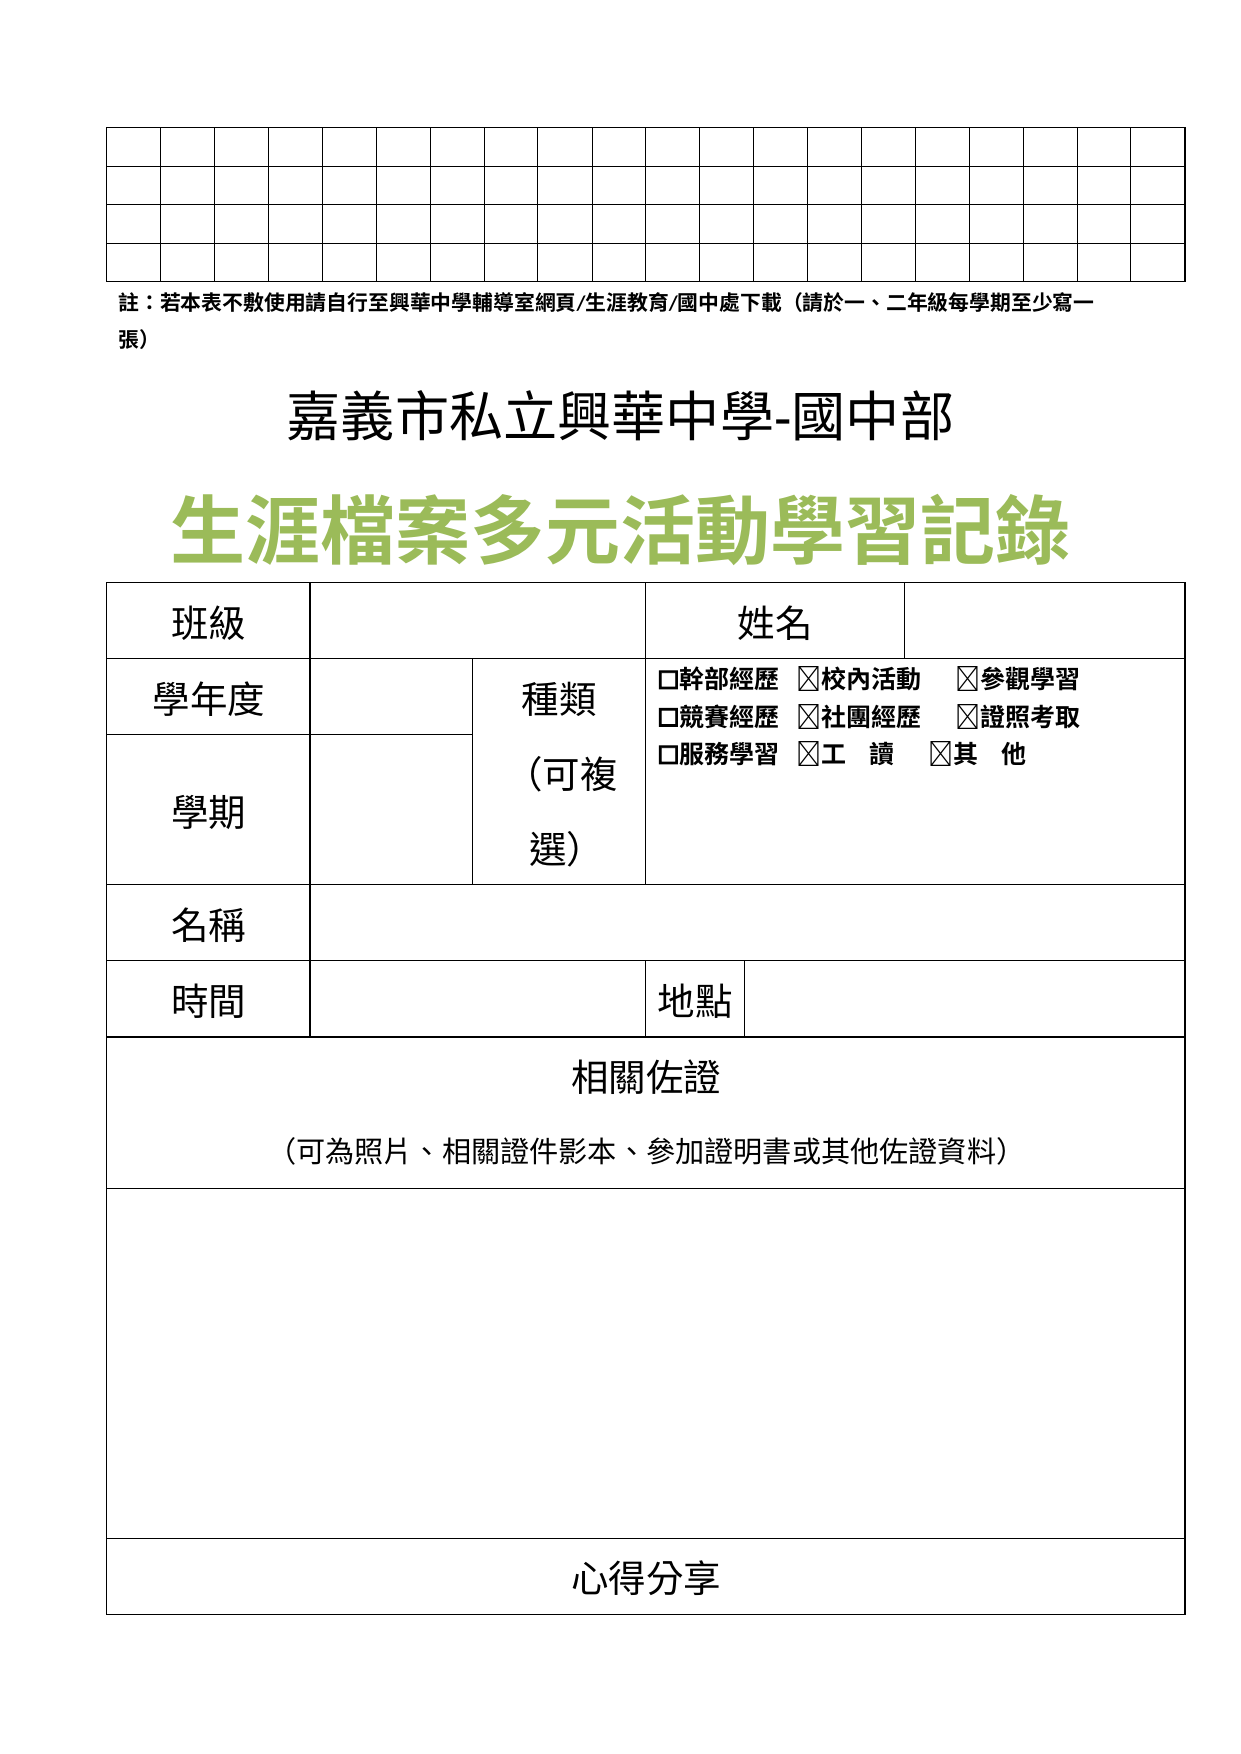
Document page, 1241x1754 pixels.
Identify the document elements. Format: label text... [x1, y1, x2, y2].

table_header 姓名 [646, 583, 904, 658]
table_cell [808, 205, 861, 243]
table_cell [1024, 128, 1077, 166]
table_cell [700, 205, 753, 243]
table_cell [1024, 205, 1077, 243]
table_cell [646, 244, 699, 281]
table_cell [700, 244, 753, 281]
table_cell [215, 205, 268, 243]
table_cell [431, 244, 484, 281]
table_cell [862, 167, 915, 204]
table_cell [1131, 167, 1184, 204]
table_cell [646, 205, 699, 243]
table_cell [161, 128, 214, 166]
table_cell [745, 961, 1184, 1036]
table_cell [916, 244, 969, 281]
table_cell [538, 244, 592, 281]
text 註：若本表不敷使用請自行至興華中學輔導室網頁/生涯教育/國中處下載（請於一、二年級每學期至少寫一張） [118, 282, 1122, 357]
table_cell [311, 735, 472, 884]
table_cell [485, 167, 537, 204]
table_cell [646, 128, 699, 166]
table_cell [431, 167, 484, 204]
table_header [905, 583, 1184, 658]
table_cell [311, 885, 1184, 960]
table_cell 名稱 [107, 885, 309, 960]
table_cell [269, 244, 322, 281]
table_cell [161, 205, 214, 243]
table_cell [215, 244, 268, 281]
table_cell [269, 128, 322, 166]
table_cell [323, 128, 376, 166]
table_cell [593, 205, 645, 243]
table_cell [161, 244, 214, 281]
table_cell [1131, 244, 1184, 281]
table_cell [593, 167, 645, 204]
table_cell 地點 [646, 961, 744, 1036]
table_cell 時間 [107, 961, 309, 1036]
table_cell [1078, 167, 1130, 204]
table_cell [754, 244, 807, 281]
table_cell [107, 205, 160, 243]
table_cell [970, 205, 1023, 243]
table_cell [593, 128, 645, 166]
table_cell [808, 128, 861, 166]
table_cell [538, 128, 592, 166]
table_cell [700, 128, 753, 166]
table_header [311, 583, 645, 658]
table_cell 種類 （可複選） [473, 659, 645, 884]
table_cell [311, 659, 472, 734]
table_cell [107, 1189, 1184, 1538]
table_cell [1078, 128, 1130, 166]
table_cell 心得分享 [107, 1539, 1184, 1614]
table_cell [431, 128, 484, 166]
table_cell [377, 205, 430, 243]
table_cell [862, 128, 915, 166]
table_cell [377, 128, 430, 166]
table_cell [700, 167, 753, 204]
table_cell [1078, 205, 1130, 243]
table_cell [1078, 244, 1130, 281]
table_cell [754, 128, 807, 166]
table_cell 學年度 [107, 659, 309, 734]
table_cell 學期 [107, 735, 309, 884]
table_cell [485, 128, 537, 166]
table_cell [970, 128, 1023, 166]
table_cell [485, 205, 537, 243]
table_cell [970, 244, 1023, 281]
table_cell [107, 128, 160, 166]
table_cell [916, 167, 969, 204]
table_cell [862, 205, 915, 243]
table_cell [485, 244, 537, 281]
table_cell [311, 961, 645, 1036]
table_cell [970, 167, 1023, 204]
table_cell 相關佐證 （可為照片、相關證件影本、參加證明書或其他佐證資料） [107, 1038, 1184, 1187]
text 嘉義市私立興華中學-國中部 [118, 357, 1122, 470]
table_cell [269, 167, 322, 204]
table_cell [808, 167, 861, 204]
table_cell [161, 167, 214, 204]
table_cell [538, 205, 592, 243]
table_cell [269, 205, 322, 243]
table_cell [1024, 244, 1077, 281]
table_cell [754, 205, 807, 243]
table_cell [862, 244, 915, 281]
table_cell 幹部經歷 校內活動 參觀學習 競賽經歷 社團經歷 證照考取 服務學習 工 讀 其 他 [646, 659, 1184, 884]
table_cell [754, 167, 807, 204]
table_cell [323, 244, 376, 281]
table_cell [808, 244, 861, 281]
table_cell [431, 205, 484, 243]
table_cell [916, 128, 969, 166]
table_cell [377, 244, 430, 281]
table_cell [215, 128, 268, 166]
table_cell [646, 167, 699, 204]
table_header 班級 [107, 583, 309, 658]
table_cell [323, 205, 376, 243]
table_cell [107, 244, 160, 281]
table_cell [323, 167, 376, 204]
table_cell [215, 167, 268, 204]
table_cell [1131, 205, 1184, 243]
table_cell [593, 244, 645, 281]
table_cell [538, 167, 592, 204]
table_cell [1024, 167, 1077, 204]
table_cell [377, 167, 430, 204]
table_cell [1131, 128, 1184, 166]
text 生涯檔案多元活動學習記錄 [118, 470, 1122, 582]
table_cell [916, 205, 969, 243]
table_cell [107, 167, 160, 204]
